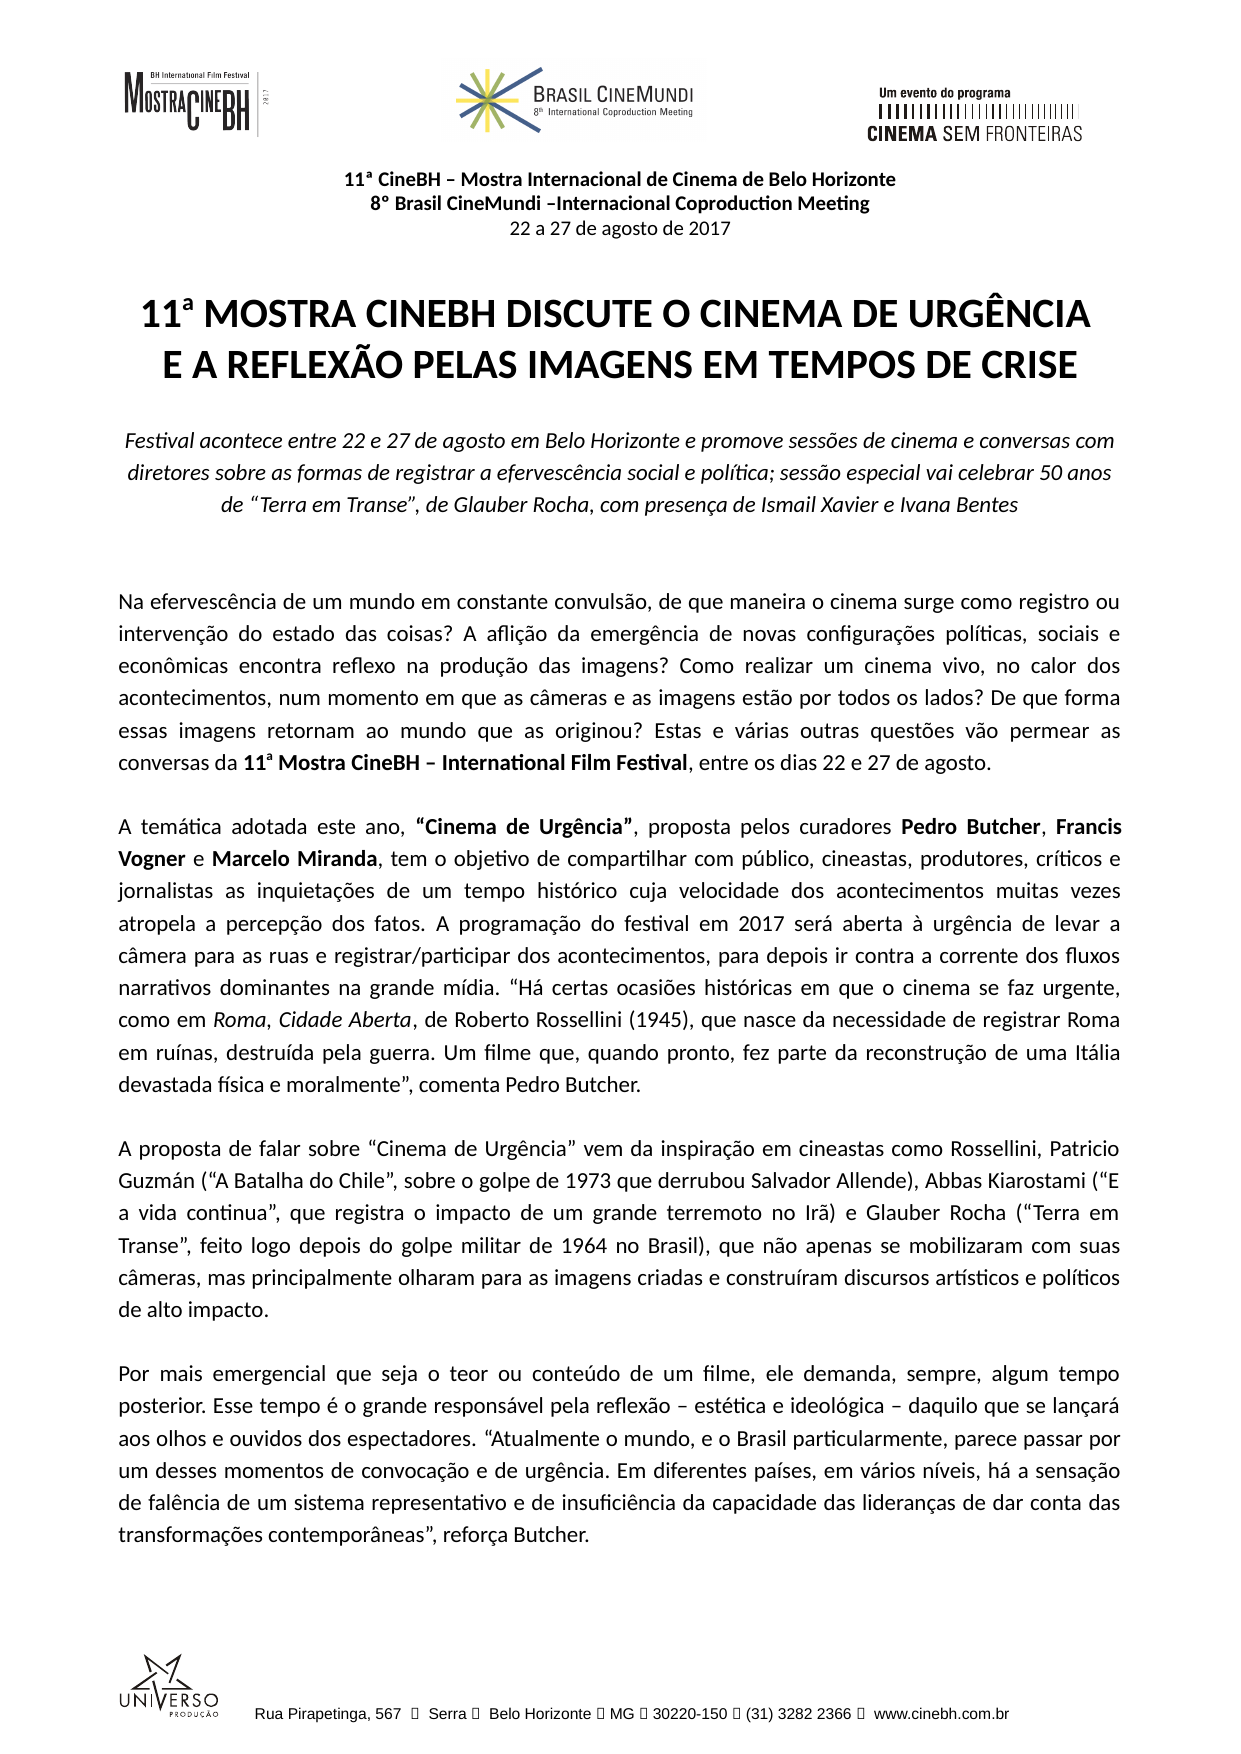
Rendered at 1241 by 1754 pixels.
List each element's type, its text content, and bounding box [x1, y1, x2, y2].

picture [118, 67, 275, 142]
text Por mais emergencial que seja o teor ou conteúdo de um filme, ele demanda, sempre, algum tempo posterior. Esse tempo é o grande responsável pela reflexão – estética e ideológica – daquilo que se lançará aos olhos e ouvidos dos espectadores. “Atualmente o mundo, e o Brasil particularmente, parece passar por um desses momentos de convocação e de urgência. Em diferentes países, em vários níveis, há a sensação de falência de um sistema representativo e de insuficiência da capacidade das lideranças de dar conta das transformações contemporâneas”, reforça Butcher. [118, 1359, 1122, 1548]
picture [441, 58, 708, 142]
text 8º Brasil CineMundi –Internacional Coproduction Meeting [118, 191, 1122, 216]
text Festival acontece entre 22 e 27 de agosto em Belo Horizonte e promove sessões de cinema e conversas com diretores sobre as formas de registrar a efervescência social e política; sessão especial vai celebrar 50 anos de “Terra em Transe”, de Glauber Rocha, com presença de Ismail Xavier e Ivana Bentes [118, 426, 1122, 518]
text A temática adotada este ano, “Cinema de Urgência”, proposta pelos curadores Pedro Butcher, Francis Vogner e Marcelo Miranda, tem o objetivo de compartilhar com público, cineastas, produtores, críticos e jornalistas as inquietações de um tempo histórico cuja velocidade dos acontecimentos muitas vezes atropela a percepção dos fatos. A programação do festival em 2017 será aberta à urgência de levar a câmera para as ruas e registrar/participar dos acontecimentos, para depois ir contra a corrente dos fluxos narrativos dominantes na grande mídia. “Há certas ocasiões históricas em que o cinema se faz urgente, como em Roma, Cidade Aberta, de Roberto Rossellini (1945), que nasce da necessidade de registrar Roma em ruínas, destruída pela guerra. Um filme que, quando pronto, fez parte da reconstrução de uma Itália devastada física e moralmente”, comenta Pedro Butcher. [118, 812, 1122, 1098]
text 11ª CineBH – Mostra Internacional de Cinema de Belo Horizonte [118, 170, 1122, 191]
text 11a MOSTRA CINEBH DISCUTE O CINEMA DE URGÊNCIA E A REFLEXÃO PELAS IMAGENS EM TEMPOS DE CRISE [118, 287, 1122, 388]
text Na efervescência de um mundo em constante convulsão, de que maneira o cinema surge como registro ou intervenção do estado das coisas? A aflição da emergência de novas configurações políticas, sociais e econômicas encontra reflexo na produção das imagens? Como realizar um cinema vivo, no calor dos acontecimentos, num momento em que as câmeras e as imagens estão por todos os lados? De que forma essas imagens retornam ao mundo que as originou? Estas e várias outras questões vão permear as conversas da 11a Mostra CineBH – International Film Festival, entre os dias 22 e 27 de agosto. [118, 587, 1122, 776]
text A proposta de falar sobre “Cinema de Urgência” vem da inspiração em cineastas como Rossellini, Patricio Guzmán (“A Batalha do Chile”, sobre o golpe de 1973 que derrubou Salvador Allende), Abbas Kiarostami (“E a vida continua”, que registra o impacto de um grande terremoto no Irã) e Glauber Rocha (“Terra em Transe”, feito logo depois do golpe militar de 1964 no Brasil), que não apenas se mobilizaram com suas câmeras, mas principalmente olharam para as imagens criadas e construíram discursos artísticos e políticos de alto impacto. [118, 1134, 1122, 1323]
text 22 a 27 de agosto de 2017 [118, 216, 1122, 241]
